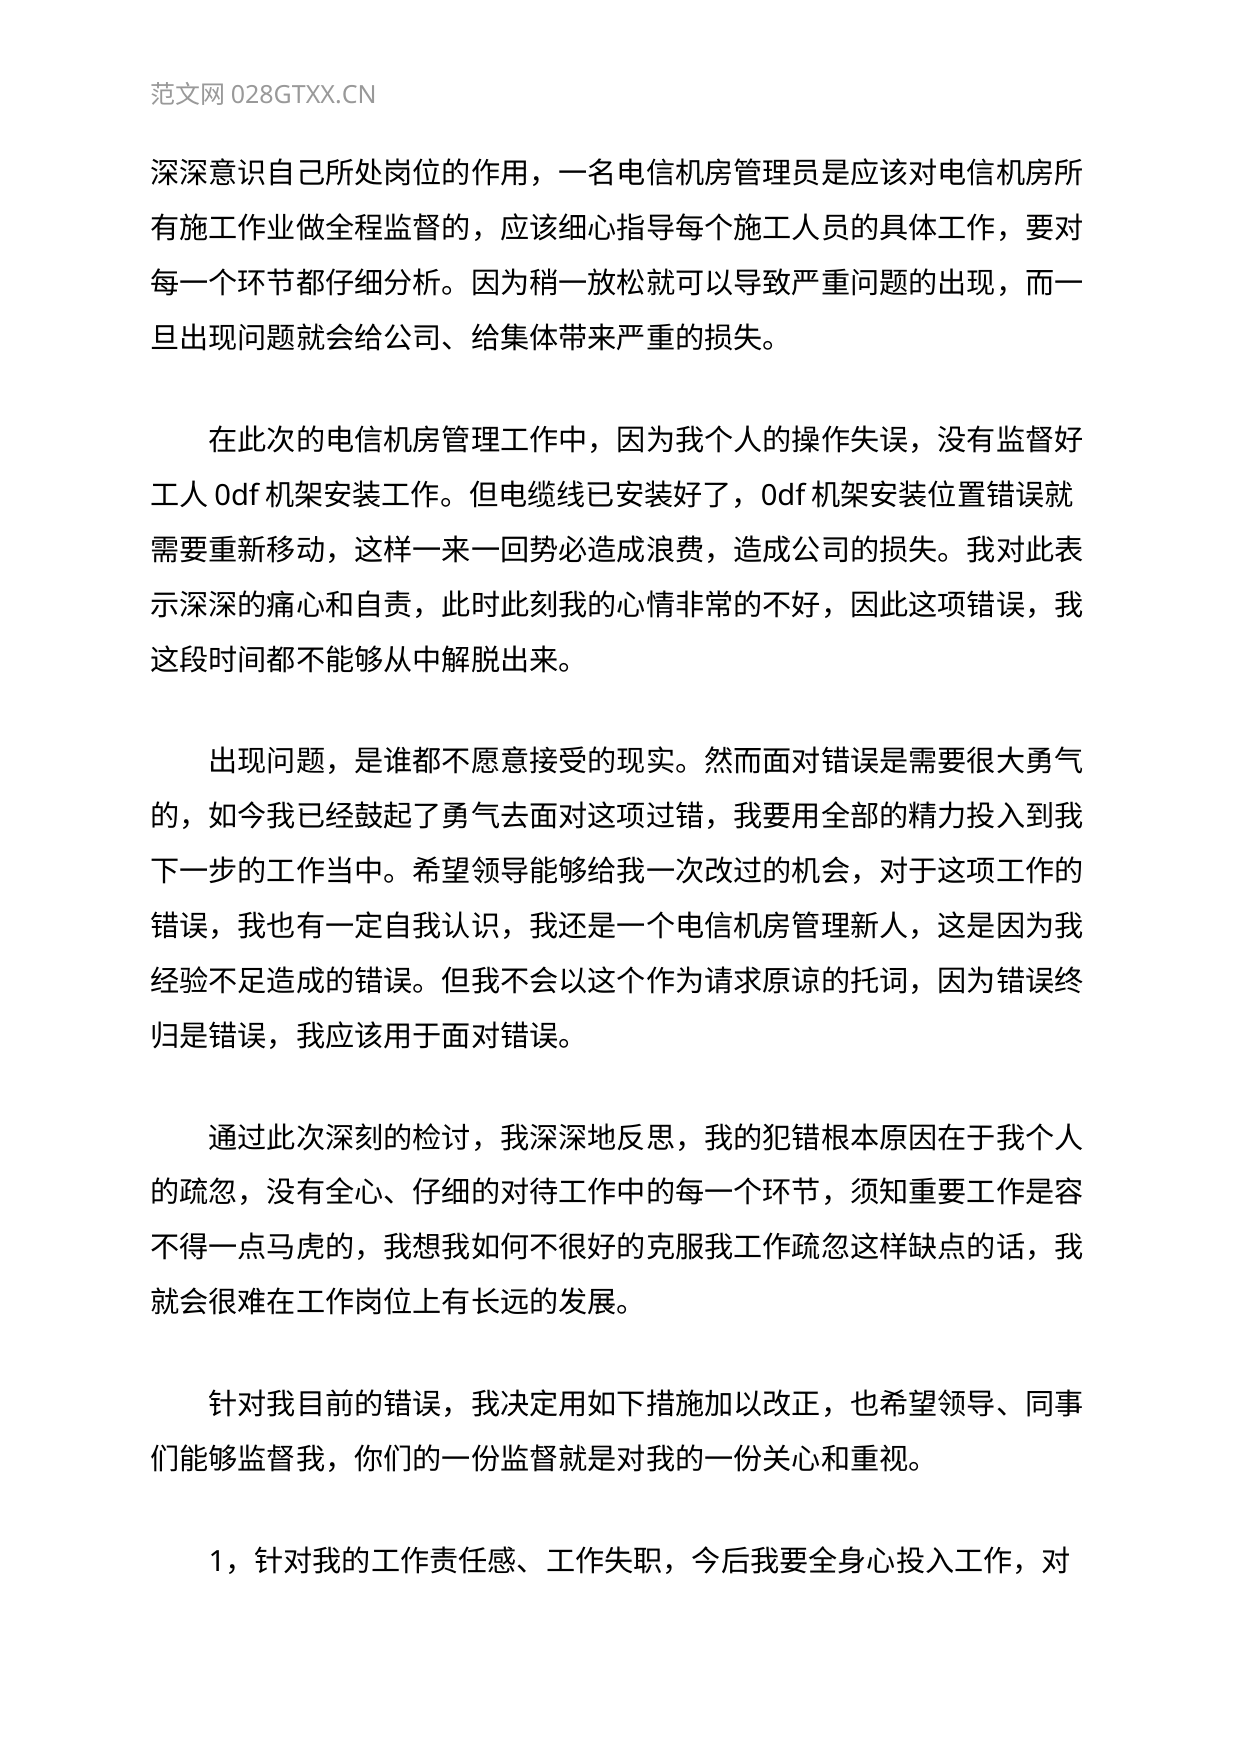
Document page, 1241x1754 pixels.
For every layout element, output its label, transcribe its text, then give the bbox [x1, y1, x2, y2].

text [150, 150, 1090, 357]
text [150, 1537, 1090, 1580]
text 通过此次深刻的检讨，我深深地反思，我的犯错根本原因在于我个人的疏忽，没有全心、仔细的对待工作中的每一个环节，须知重要工作是容不得一点马虎的，我想我如何不很好的克服我工作疏忽这样缺点的话，我就会很难在工作岗位上有长远的发展。 [150, 1114, 1090, 1321]
text 针对我目前的错误，我决定用如下措施加以改正，也希望领导、同事们能够监督我，你们的一份监督就是对我的一份关心和重视。 [150, 1381, 1090, 1478]
text 出现问题，是谁都不愿意接受的现实。然而面对错误是需要很大勇气的，如今我已经鼓起了勇气去面对这项过错，我要用全部的精力投入到我下一步的工作当中。希望领导能够给我一次改过的机会，对于这项工作的错误，我也有一定自我认识，我还是一个电信机房管理新人，这是因为我经验不足造成的错误。但我不会以这个作为请求原谅的托词，因为错误终归是错误，我应该用于面对错误。 [150, 738, 1090, 1055]
text 在此次的电信机房管理工作中，因为我个人的操作失误，没有监督好工人0df机架安装工作。但电缆线已安装好了，0df机架安装位置错误就需要重新移动，这样一来一回势必造成浪费，造成公司的损失。我对此表示深深的痛心和自责，此时此刻我的心情非常的不好，因此这项错误，我这段时间都不能够从中解脱出来。 [150, 416, 1090, 678]
